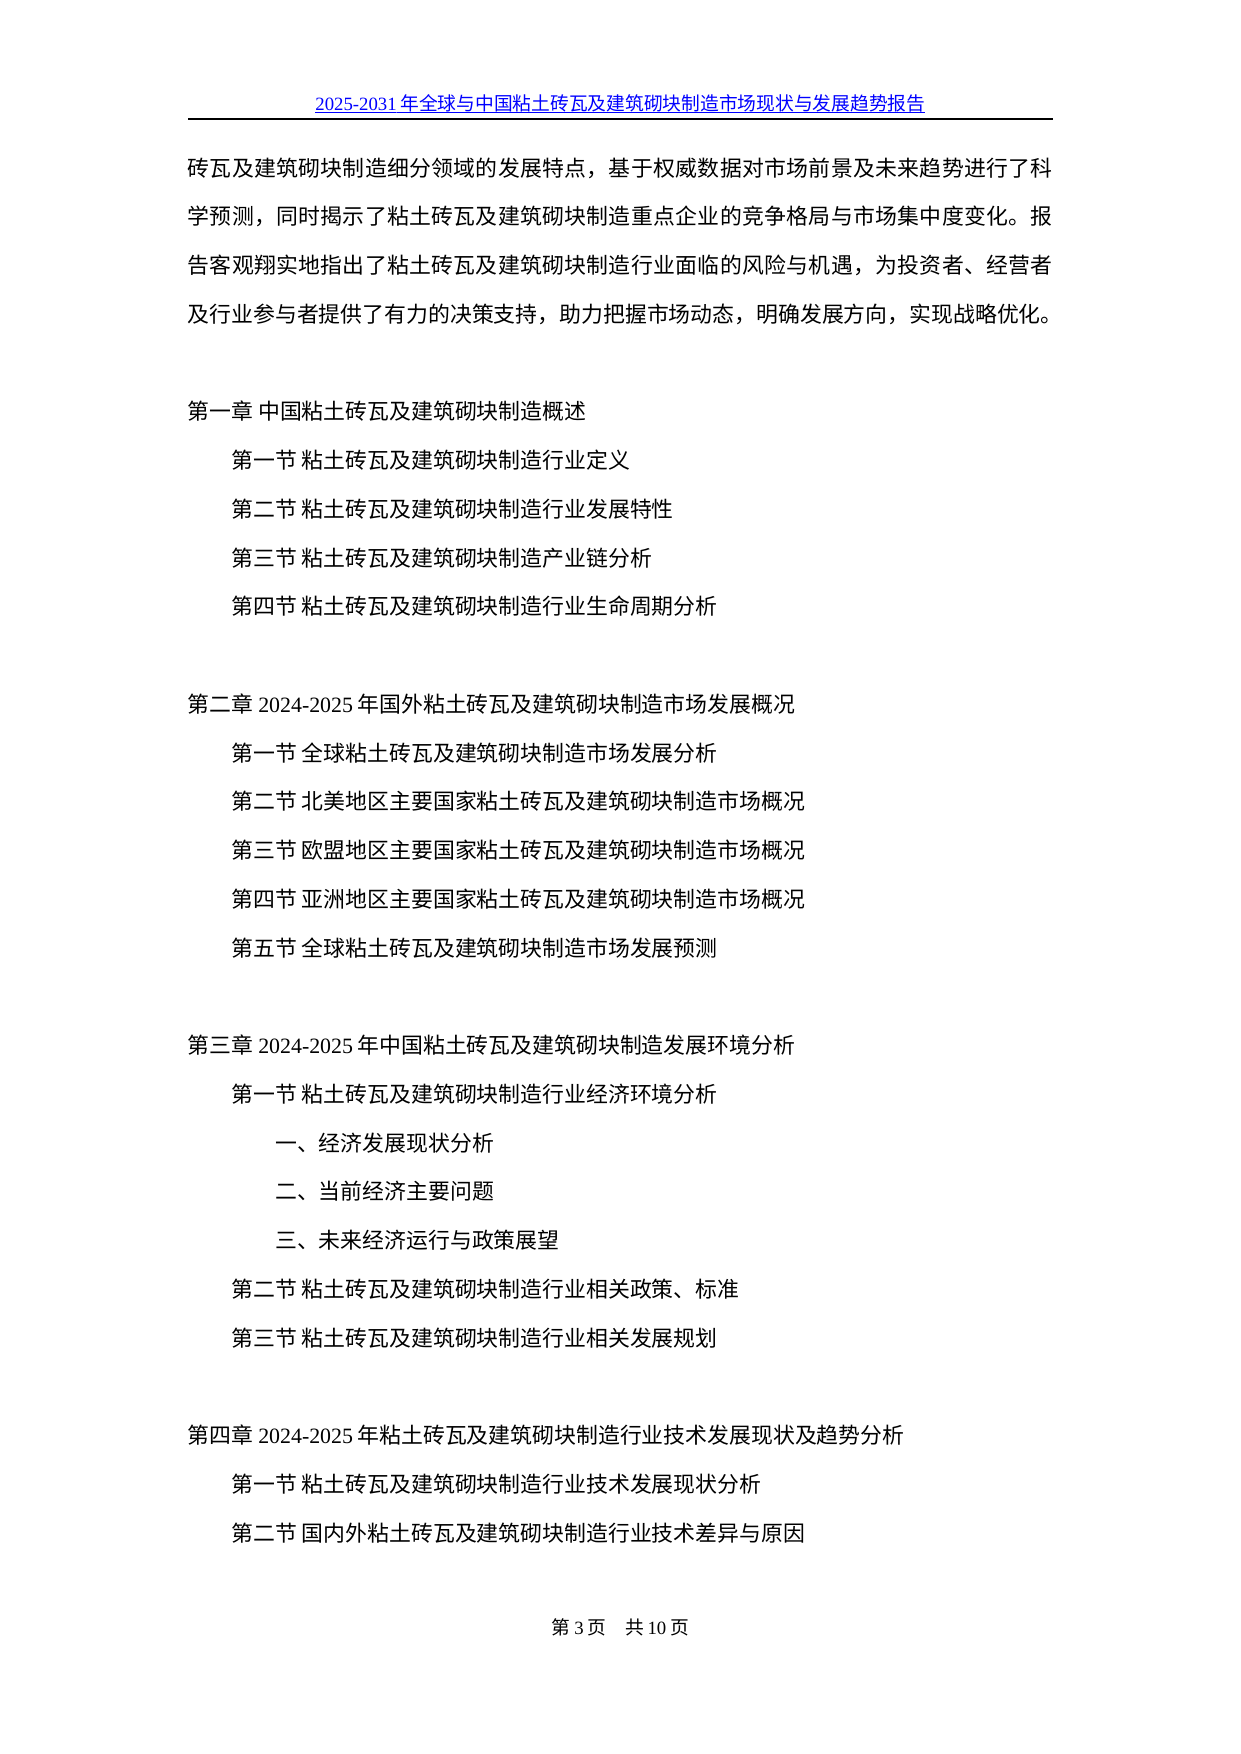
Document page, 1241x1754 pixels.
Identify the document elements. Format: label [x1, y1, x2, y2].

text [187, 150, 1053, 1548]
